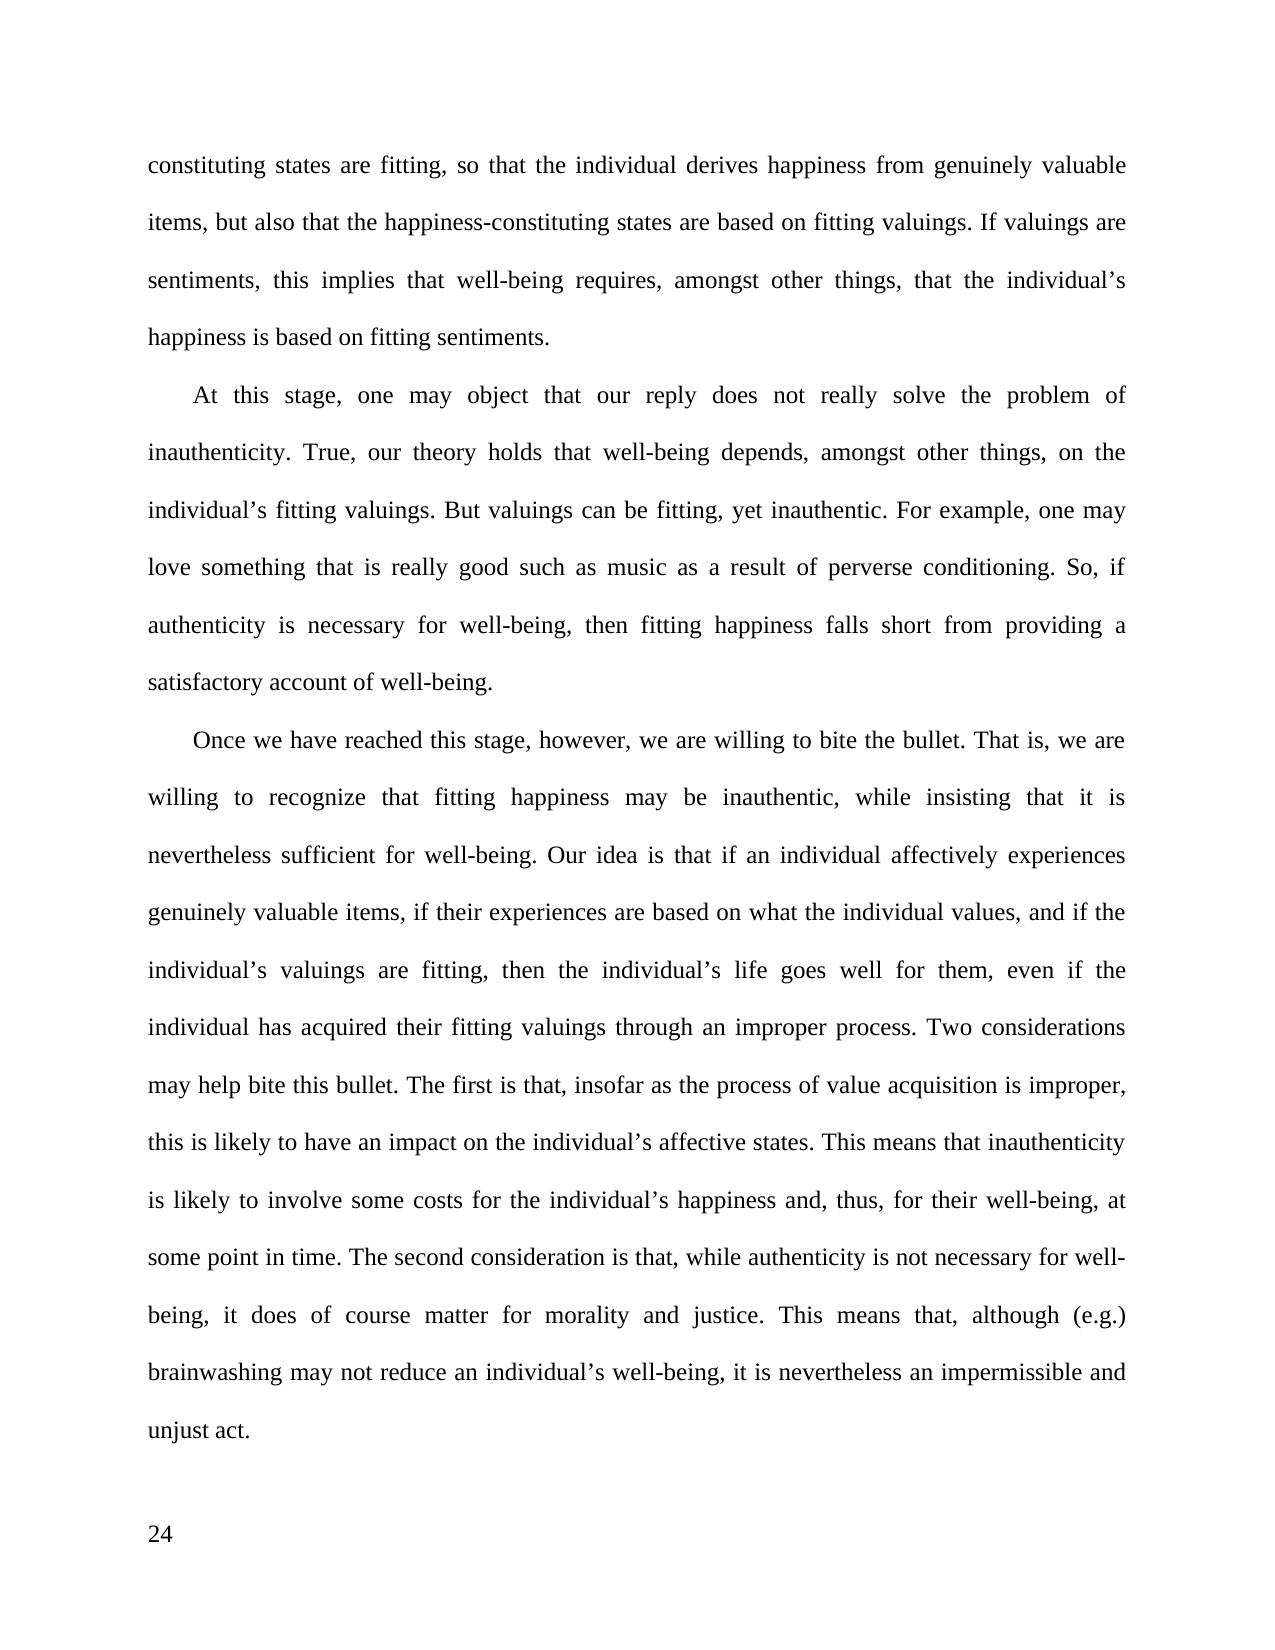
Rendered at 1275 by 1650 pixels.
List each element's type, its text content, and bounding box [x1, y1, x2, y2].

text Once we have reached this stage, however, we are willing to bite the bullet. That is, we are willing to recognize that fitting happiness may be inauthentic, while insisting that it is nevertheless sufficient for well-being. Our idea is that if an individual affectively experiences genuinely valuable items, if their experiences are based on what the individual values, and if the individual’s valuings are fitting, then the individual’s life goes well for them, even if the individual has acquired their fitting valuings through an improper process. Two considerations may help bite this bullet. The first is that, insofar as the process of value acquisition is improper, this is likely to have an impact on the individual’s affective states. This means that inauthenticity is likely to involve some costs for the individual’s happiness and, thus, for their well-being, at some point in time. The second consideration is that, while authenticity is not necessary for well-being, it does of course matter for morality and justice. This means that, although (e.g.) brainwashing may not reduce an individual’s well-being, it is nevertheless an impermissible and unjust act. [148, 725, 1127, 1444]
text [148, 150, 1127, 351]
text At this stage, one may object that our reply does not really solve the problem of inauthenticity. True, our theory holds that well-being depends, amongst other things, on the individual’s fitting valuings. But valuings can be fitting, yet inauthentic. For example, one may love something that is really good such as music as a result of perverse conditioning. So, if authenticity is necessary for well-being, then fitting happiness falls short from providing a satisfactory account of well-being. [148, 380, 1127, 696]
